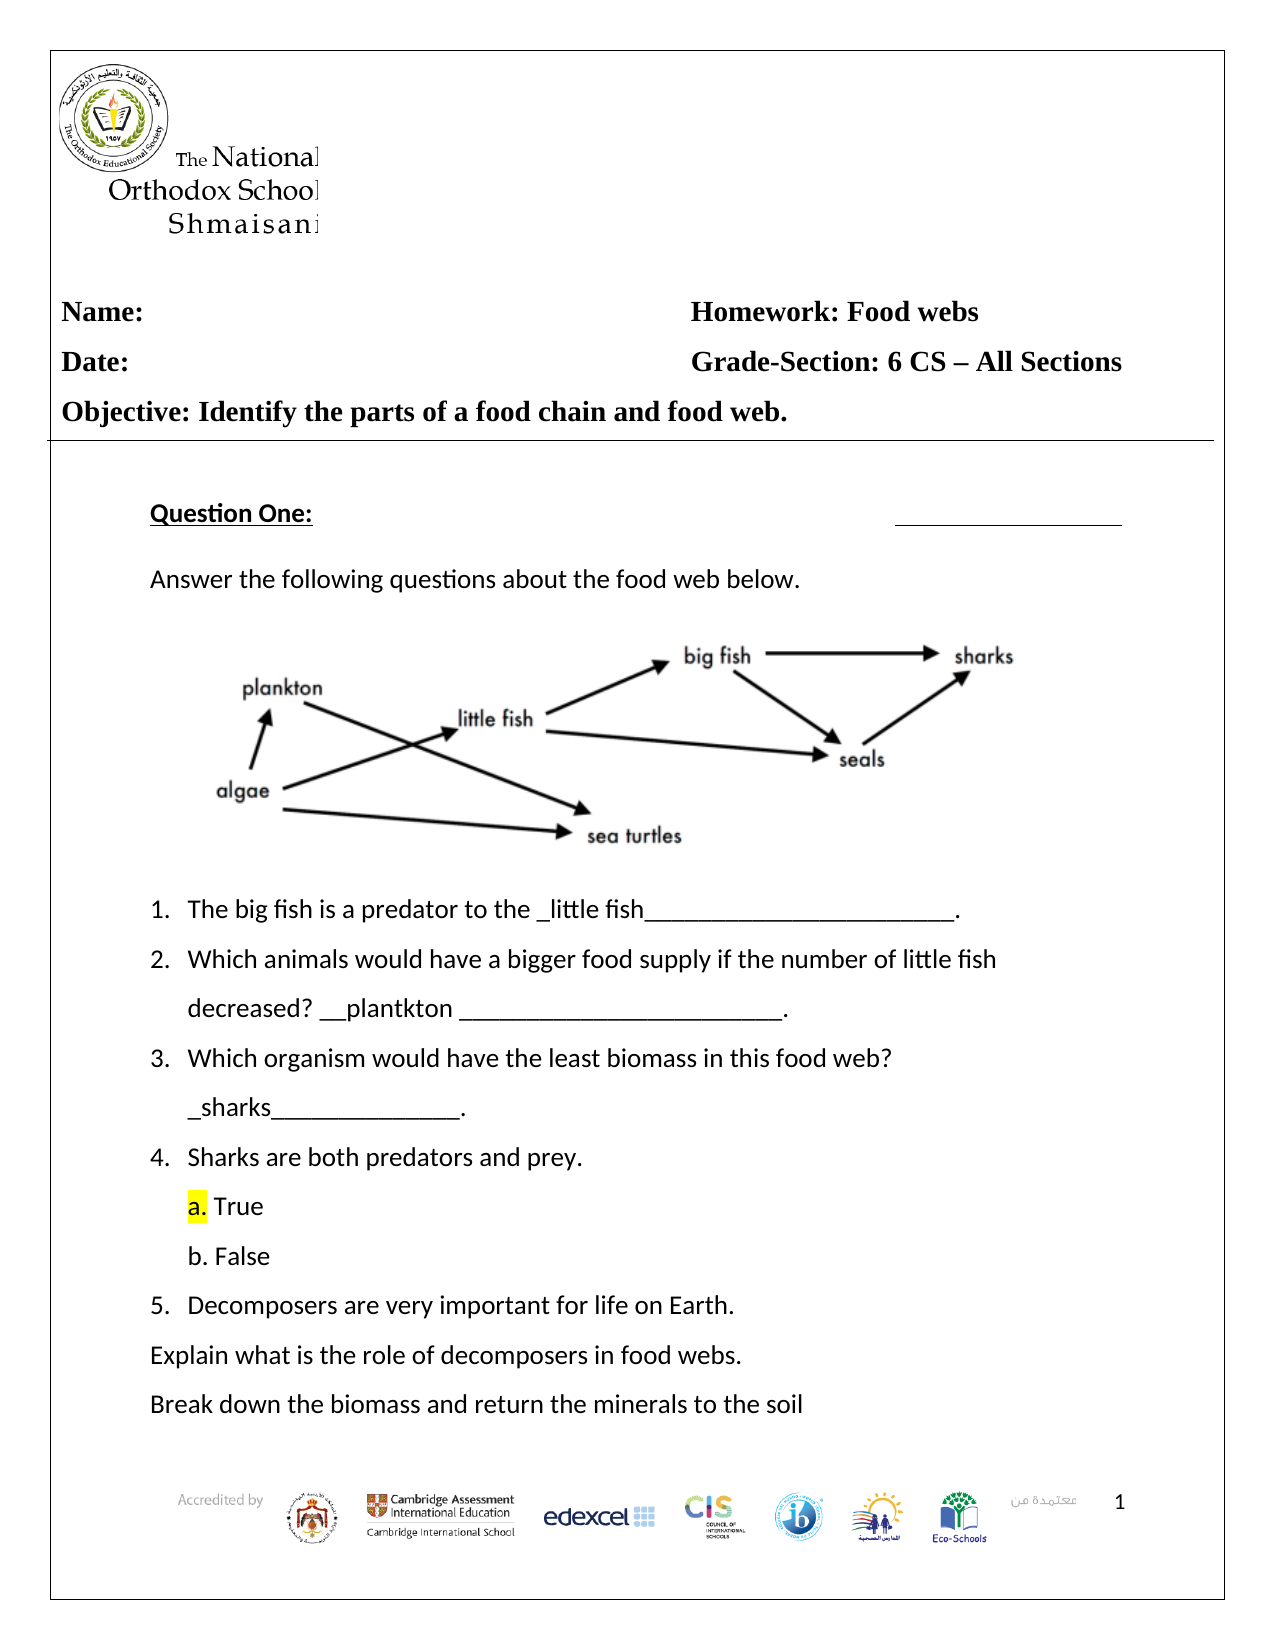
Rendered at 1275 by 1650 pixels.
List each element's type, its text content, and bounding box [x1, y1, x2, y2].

text b. False [187, 1239, 1124, 1272]
text Date: Grade-Section: 6 CS – All Sections [51, 344, 1214, 378]
list Decomposers are very important for life on Earth. [150, 1288, 1124, 1322]
text Objective: Identify the parts of a food chain and food web. [51, 394, 1214, 440]
text Explain what is the role of decomposers in food webs. [150, 1338, 1124, 1371]
picture [206, 617, 1048, 852]
picture [177, 1489, 1077, 1547]
text Answer the following questions about the food web below. [150, 563, 1124, 596]
list Which animals would have a bigger food supply if the number of little fish decreased? __plantkton ________________________. [150, 942, 1124, 1025]
text a. True [187, 1189, 1124, 1223]
list Which organism would have the least biomass in this food web? _sharks______________. [150, 1041, 1124, 1124]
list The big fish is a predator to the _little fish_______________________. [150, 893, 1124, 926]
picture [58, 64, 318, 241]
text Question One: [150, 497, 1124, 530]
list Sharks are both predators and prey. [150, 1140, 1124, 1173]
text Name: Homework: Food webs [51, 294, 1214, 327]
text Break down the biomass and return the minerals to the soil [150, 1387, 1124, 1421]
